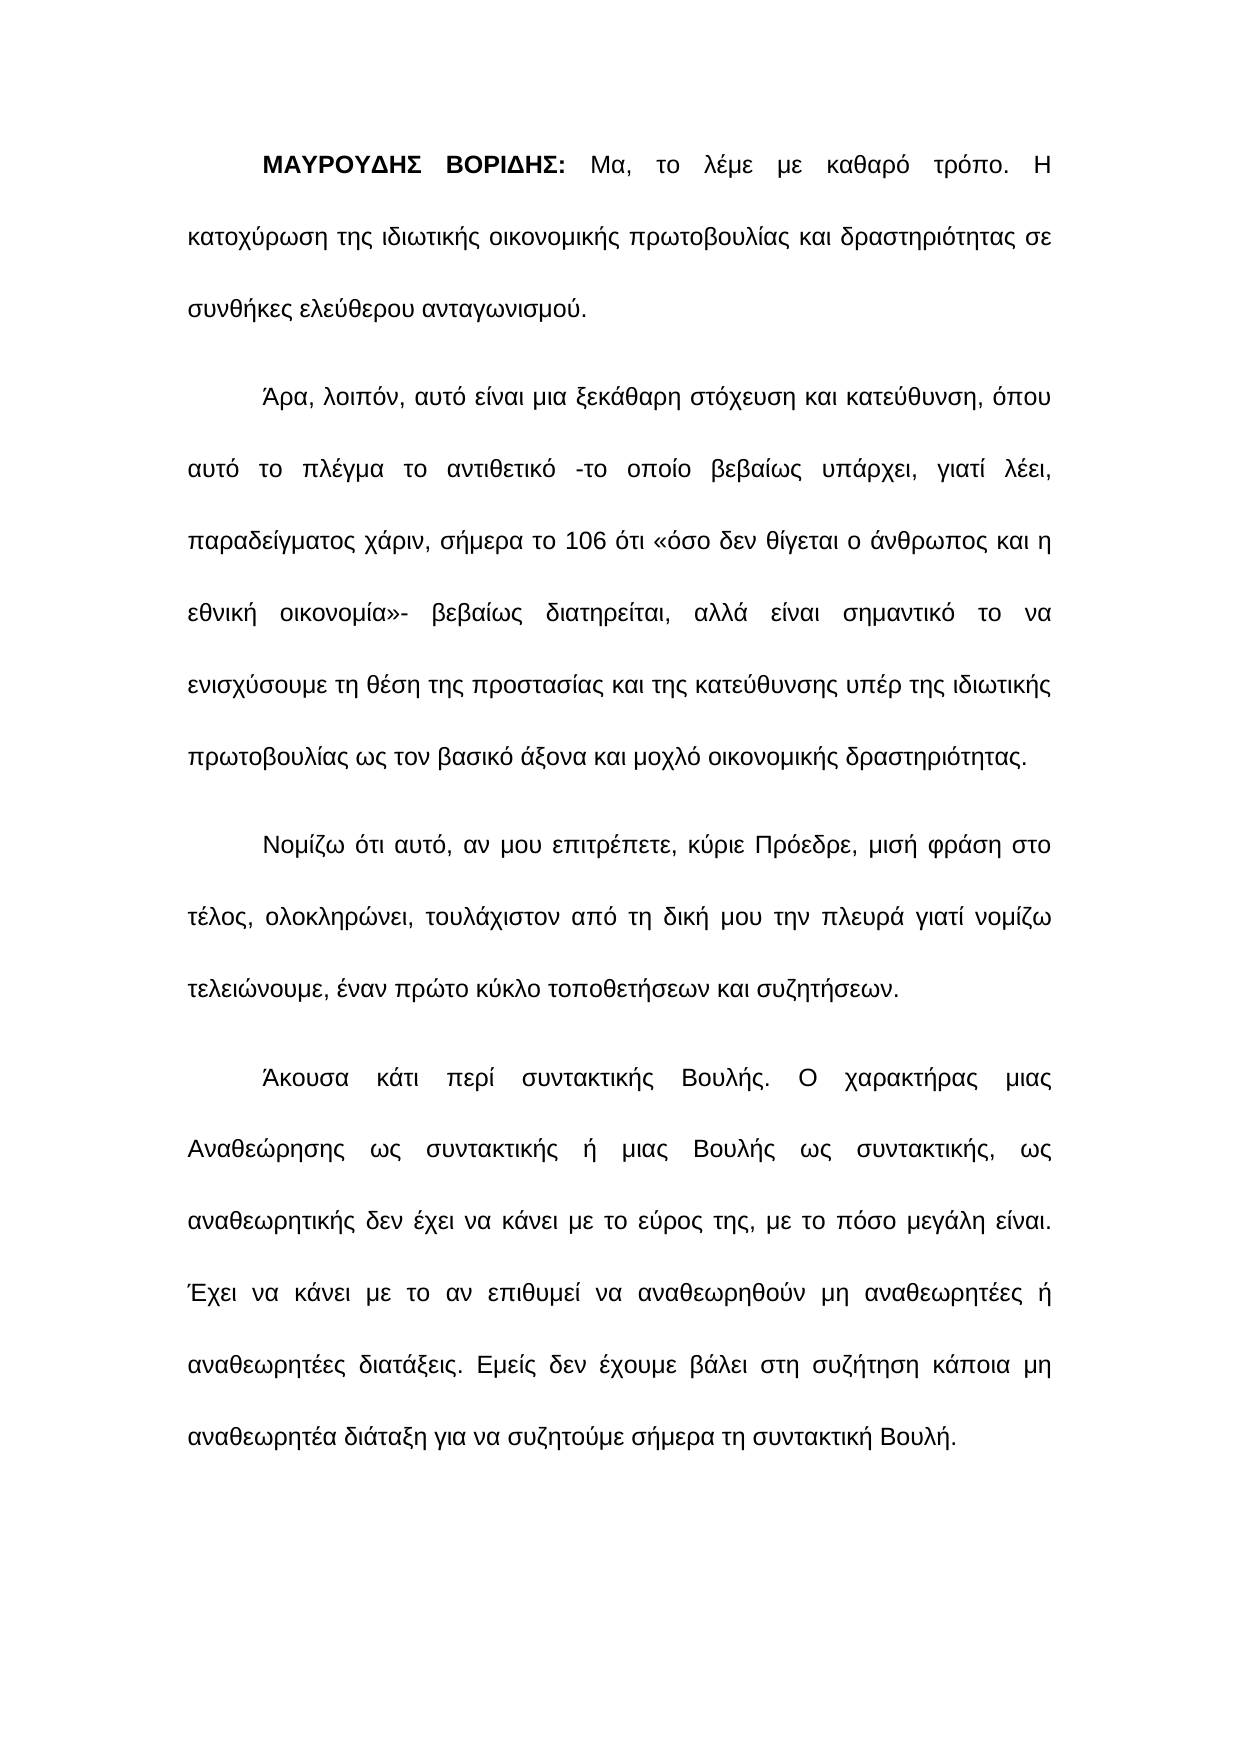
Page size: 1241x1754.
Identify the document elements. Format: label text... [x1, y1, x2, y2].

text Νομίζω ότι αυτό, αν μου επιτρέπετε, κύριε Πρόεδρε, μισή φράση στο τέλος, ολοκληρώνει, τουλάχιστον από τη δική μου την πλευρά γιατί νομίζω τελειώνουμε, έναν πρώτο κύκλο τοποθετήσεων και συζητήσεων. [187, 830, 1053, 1003]
text Άρα, λοιπόν, αυτό είναι μια ξεκάθαρη στόχευση και κατεύθυνση, όπου αυτό το πλέγμα το αντιθετικό -το οποίο βεβαίως υπάρχει, γιατί λέει, παραδείγματος χάριν, σήμερα το 106 ότι «όσο δεν θίγεται ο άνθρωπος και η εθνική οικονομία»- βεβαίως διατηρείται, αλλά είναι σημαντικό το να ενισχύσουμε τη θέση της προστασίας και της κατεύθυνσης υπέρ της ιδιωτικής πρωτοβουλίας ως τον βασικό άξονα και μοχλό οικονομικής δραστηριότητας. [187, 382, 1053, 770]
text ΜΑΥΡΟΥΔΗΣ ΒΟΡΙΔΗΣ: Μα, το λέμε με καθαρό τρόπο. Η κατοχύρωση της ιδιωτικής οικονομικής πρωτοβουλίας και δραστηριότητας σε συνθήκες ελεύθερου ανταγωνισμού. [187, 150, 1053, 322]
text Άκουσα κάτι περί συντακτικής Βουλής. Ο χαρακτήρας μιας Αναθεώρησης ως συντακτικής ή μιας Βουλής ως συντακτικής, ως αναθεωρητικής δεν έχει να κάνει με το εύρος της, με το πόσο μεγάλη είναι. Έχει να κάνει με το αν επιθυμεί να αναθεωρηθούν μη αναθεωρητέες ή αναθεωρητέες διατάξεις. Εμείς δεν έχουμε βάλει στη συζήτηση κάποια μη αναθεωρητέα διάταξη για να συζητούμε σήμερα τη συντακτική Βουλή. [187, 1062, 1053, 1451]
